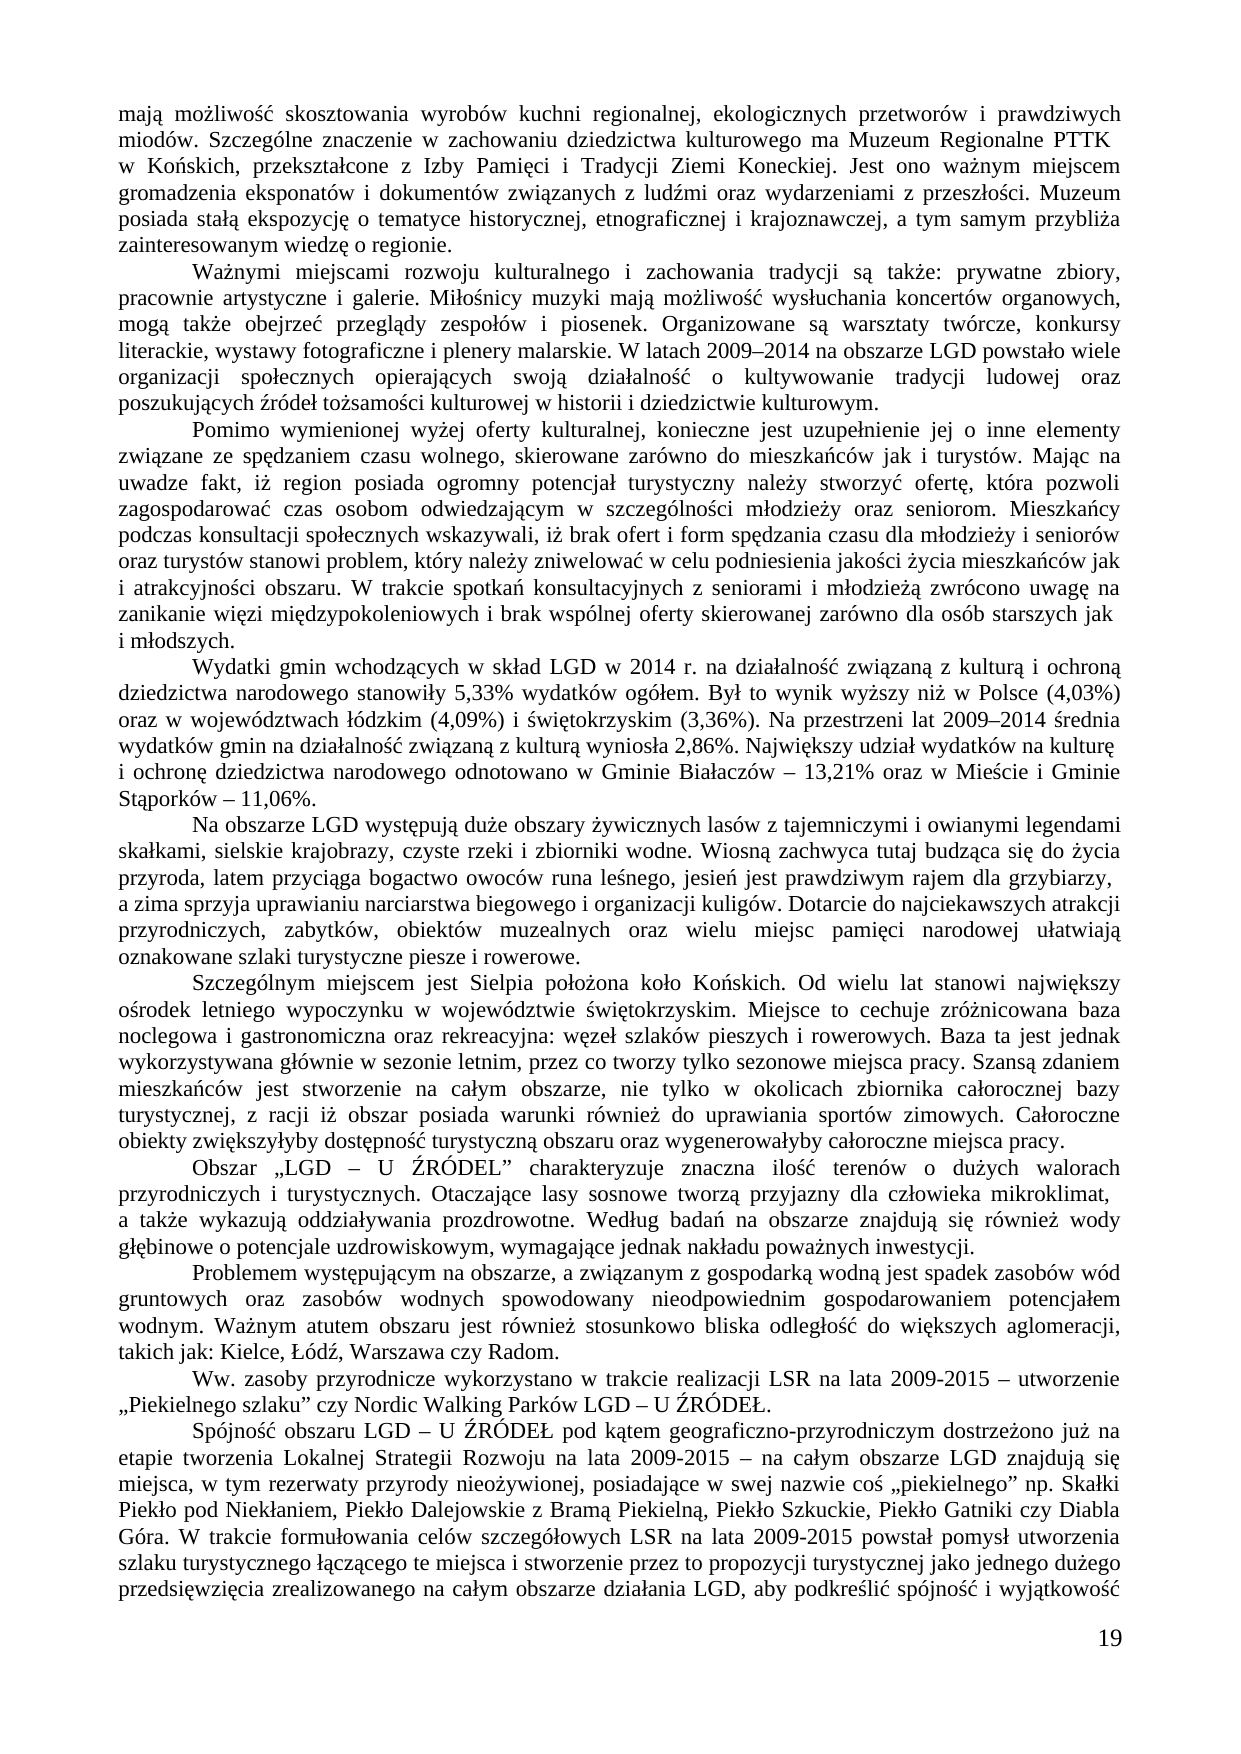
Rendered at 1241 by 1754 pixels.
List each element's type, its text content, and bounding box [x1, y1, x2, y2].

text Pomimo wymienionej wyżej oferty kulturalnej, konieczne jest uzupełnienie jej o inne elementy związane ze spędzaniem czasu wolnego, skierowane zarówno do mieszkańców jak i turystów. Mając na uwadze fakt, iż region posiada ogromny potencjał turystyczny należy stworzyć ofertę, która pozwoli zagospodarować czas osobom odwiedzającym w szczególności młodzieży oraz seniorom. Mieszkańcy podczas konsultacji społecznych wskazywali, iż brak ofert i form spędzania czasu dla młodzieży i seniorów oraz turystów stanowi problem, który należy zniwelować w celu podniesienia jakości życia mieszkańców jak i atrakcyjności obszaru. W trakcie spotkań konsultacyjnych z seniorami i młodzieżą zwrócono uwagę na zanikanie więzi międzypokoleniowych i brak wspólnej oferty skierowanej zarówno dla osób starszych jak i młodszych. [118, 416, 1122, 653]
text Na obszarze LGD występują duże obszary żywicznych lasów z tajemniczymi i owianymi legendami skałkami, sielskie krajobrazy, czyste rzeki i zbiorniki wodne. Wiosną zachwyca tutaj budząca się do życia przyroda, latem przyciąga bogactwo owoców runa leśnego, jesień jest prawdziwym rajem dla grzybiarzy, a zima sprzyja uprawianiu narciarstwa biegowego i organizacji kuligów. Dotarcie do najciekawszych atrakcji przyrodniczych, zabytków, obiektów muzealnych oraz wielu miejsc pamięci narodowej ułatwiają oznakowane szlaki turystyczne piesze i rowerowe. [118, 811, 1122, 969]
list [118, 1417, 1122, 1602]
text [118, 99, 1122, 258]
list Problemem występującym na obszarze, a związanym z gospodarką wodną jest spadek zasobów wód gruntowych oraz zasobów wodnych spowodowany nieodpowiednim gospodarowaniem potencjałem wodnym. Ważnym atutem obszaru jest również stosunkowo bliska odległość do większych aglomeracji, takich jak: Kielce, Łódź, Warszawa czy Radom. [118, 1259, 1122, 1364]
text Szczególnym miejscem jest Sielpia położona koło Końskich. Od wielu lat stanowi największy ośrodek letniego wypoczynku w województwie świętokrzyskim. Miejsce to cechuje zróżnicowana baza noclegowa i gastronomiczna oraz rekreacyjna: węzeł szlaków pieszych i rowerowych. Baza ta jest jednak wykorzystywana głównie w sezonie letnim, przez co tworzy tylko sezonowe miejsca pracy. Szansą zdaniem mieszkańców jest stworzenie na całym obszarze, nie tylko w okolicach zbiornika całorocznej bazy turystycznej, z racji iż obszar posiada warunki również do uprawiania sportów zimowych. Całoroczne obiekty zwiększyłyby dostępność turystyczną obszaru oraz wygenerowałyby całoroczne miejsca pracy. [118, 969, 1122, 1154]
text Ważnymi miejscami rozwoju kulturalnego i zachowania tradycji są także: prywatne zbiory, pracownie artystyczne i galerie. Miłośnicy muzyki mają możliwość wysłuchania koncertów organowych, mogą także obejrzeć przeglądy zespołów i piosenek. Organizowane są warsztaty twórcze, konkursy literackie, wystawy fotograficzne i plenery malarskie. W latach 2009–2014 na obszarze LGD powstało wiele organizacji społecznych opierających swoją działalność o kultywowanie tradycji ludowej oraz poszukujących źródeł tożsamości kulturowej w historii i dziedzictwie kulturowym. [118, 258, 1122, 416]
list Obszar „LGD – U ŹRÓDEL” charakteryzuje znaczna ilość terenów o dużych walorach przyrodniczych i turystycznych. Otaczające lasy sosnowe tworzą przyjazny dla człowieka mikroklimat, a także wykazują oddziaływania prozdrowotne. Według badań na obszarze znajdują się również wody głębinowe o potencjale uzdrowiskowym, wymagające jednak nakładu poważnych inwestycji. [118, 1154, 1122, 1259]
text Wydatki gmin wchodzących w skład LGD w 2014 r. na działalność związaną z kulturą i ochroną dziedzictwa narodowego stanowiły 5,33% wydatków ogółem. Był to wynik wyższy niż w Polsce (4,03%) oraz w województwach łódzkim (4,09%) i świętokrzyskim (3,36%). Na przestrzeni lat 2009–2014 średnia wydatków gmin na działalność związaną z kulturą wyniosła 2,86%. Największy udział wydatków na kulturę i ochronę dziedzictwa narodowego odnotowano w Gminie Białaczów – 13,21% oraz w Mieście i Gminie Stąporków – 11,06%. [118, 653, 1122, 811]
list Ww. zasoby przyrodnicze wykorzystano w trakcie realizacji LSR na lata 2009-2015 – utworzenie „Piekielnego szlaku” czy Nordic Walking Parków LGD – U ŹRÓDEŁ. [118, 1364, 1122, 1417]
